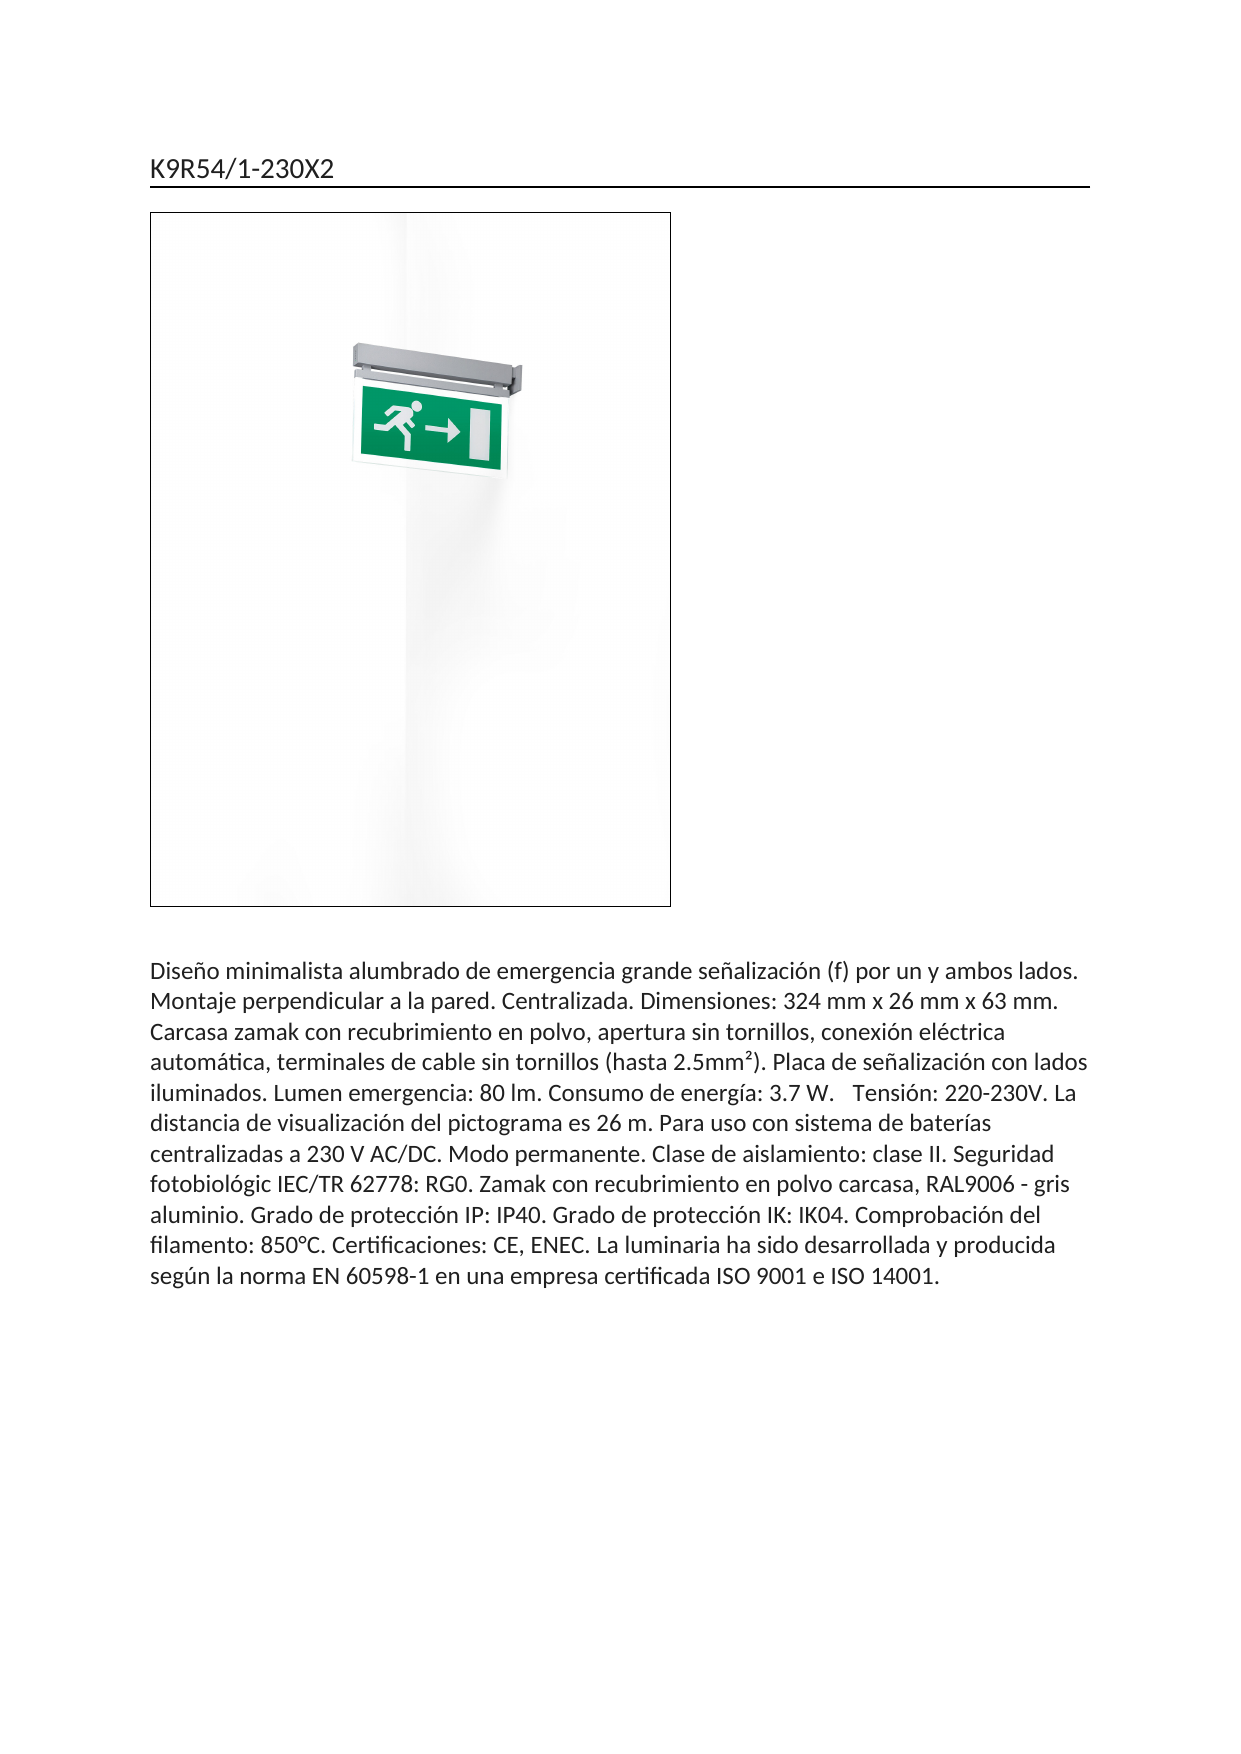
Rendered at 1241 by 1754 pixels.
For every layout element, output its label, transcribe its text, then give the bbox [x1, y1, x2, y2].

text K9R54/1-230X2 [150, 150, 1090, 186]
text Diseño minimalista alumbrado de emergencia grande señalización (f) por un y ambos lados. Montaje perpendicular a la pared. Centralizada. Dimensiones: 324 mm x 26 mm x 63 mm. Carcasa zamak con recubrimiento en polvo, apertura sin tornillos, conexión eléctrica automática, terminales de cable sin tornillos (hasta 2.5mm²). Placa de señalización con lados iluminados. Lumen emergencia: 80 lm. Consumo de energía: 3.7 W. Tensión: 220-230V. La distancia de visualización del pictograma es 26 m. Para uso con sistema de baterías centralizadas a 230 V AC/DC. Modo permanente. Clase de aislamiento: clase II. Seguridad fotobiológic IEC/TR 62778: RG0. Zamak con recubrimiento en polvo carcasa, RAL9006 - gris aluminio. Grado de protección IP: IP40. Grado de protección IK: IK04. Comprobación del filamento: 850°C. Certificaciones: CE, ENEC. La luminaria ha sido desarrollada y producida según la norma EN 60598-1 en una empresa certificada ISO 9001 e ISO 14001. [150, 955, 1090, 1291]
picture [151, 213, 670, 906]
